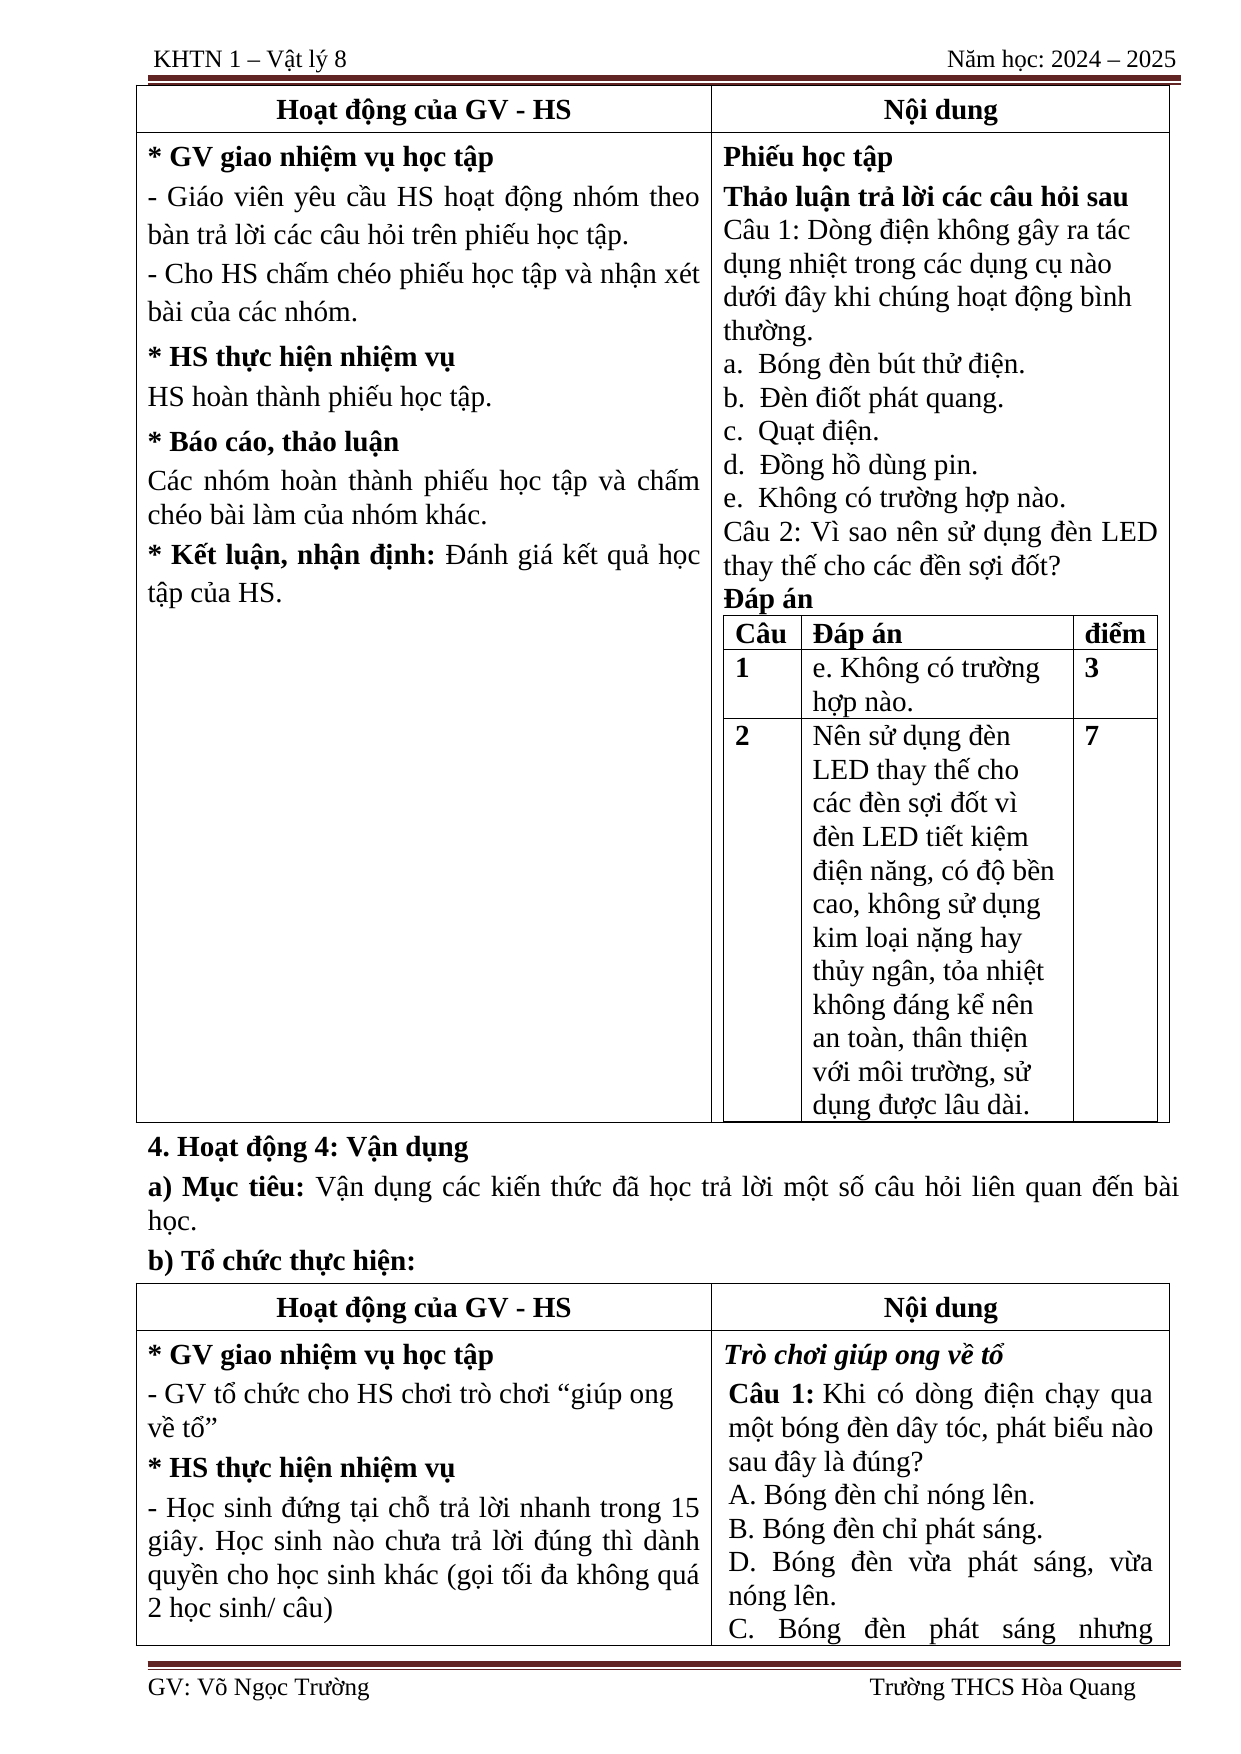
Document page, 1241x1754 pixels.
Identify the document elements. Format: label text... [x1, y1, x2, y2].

table_cell Phiếu học tập Thảo luận trả lời các câu hỏi sau Câu 1: Dòng điện không gây ra tác dụng nhiệt trong các dụng cụ nào dưới đây khi chúng hoạt động bình thường. a. Bóng đèn bút thử điện. b. Đèn điốt phát quang. c. Quạt điện. d. Đồng hồ dùng pin. e. Không có trường hợp nào. Câu 2: Vì sao nên sử dụng đèn LED thay thế cho các đền sợi đốt? Đáp án [712, 133, 1169, 1122]
text b) Tổ chức thực hiện: [148, 1243, 1181, 1276]
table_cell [712, 1331, 1169, 1645]
table_header Hoạt động của GV - HS [137, 1284, 711, 1329]
text 4. Hoạt động 4: Vận dụng [148, 1129, 1181, 1163]
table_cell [137, 1331, 711, 1645]
table_header Nội dung [712, 86, 1169, 132]
text a) Mục tiêu: Vận dụng các kiến thức đã học trả lời một số câu hỏi liên quan đến bài học. [148, 1169, 1181, 1236]
table_header Hoạt động của GV - HS [137, 86, 711, 132]
table_header Nội dung [712, 1284, 1169, 1329]
table_cell * GV giao nhiệm vụ học tập - Giáo viên yêu cầu HS hoạt động nhóm theo bàn trả lời các câu hỏi trên phiếu học tập. - Cho HS chấm chéo phiếu học tập và nhận xét bài của các nhóm. * HS thực hiện nhiệm vụ HS hoàn thành phiếu học tập. * Báo cáo, thảo luận Các nhóm hoàn thành phiếu học tập và chấm chéo bài làm của nhóm khác. * Kết luận, nhận định: Đánh giá kết quả học tập của HS. [137, 133, 711, 1122]
